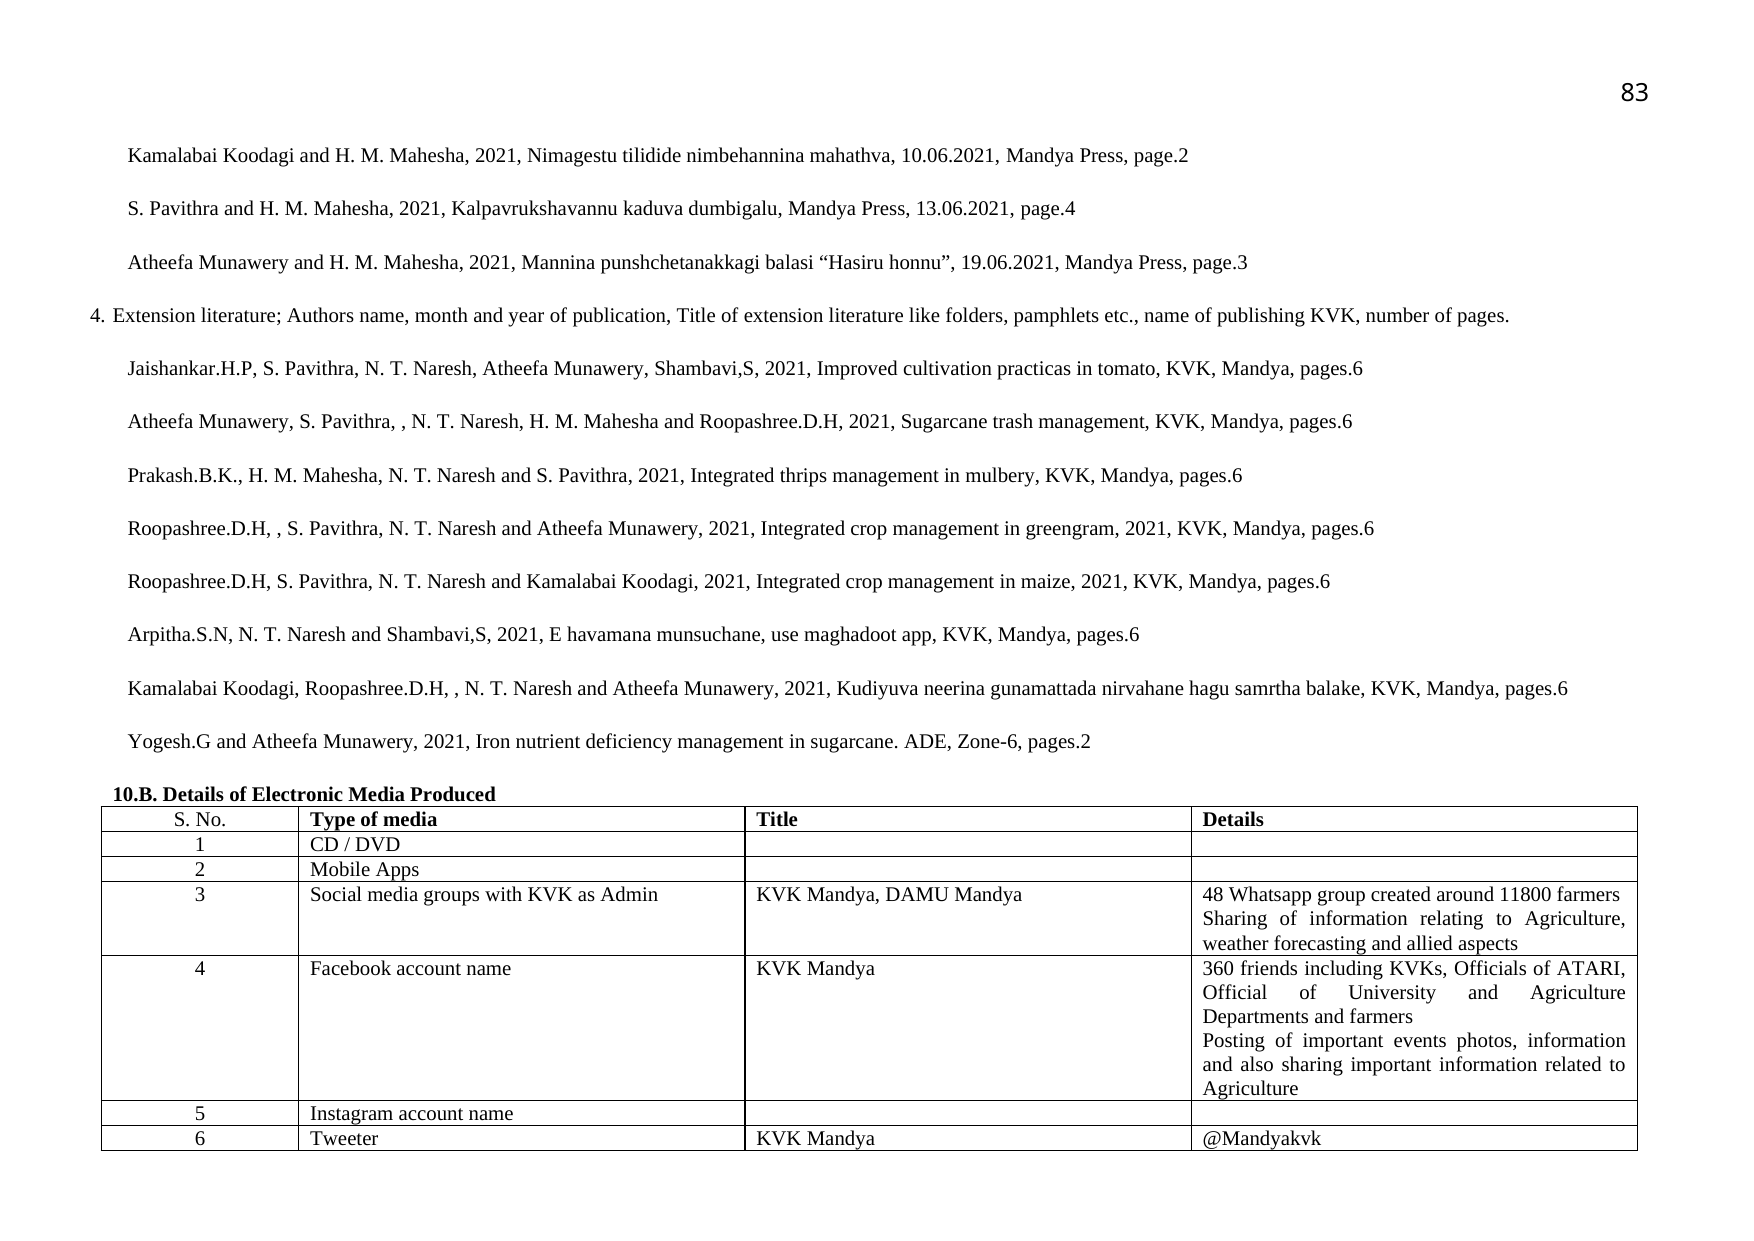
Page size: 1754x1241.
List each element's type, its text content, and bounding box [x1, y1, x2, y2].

list Extension literature; Authors name, month and year of publication, Title of extension literature like folders, pamphlets etc., name of publishing KVK, number of pages. [90, 303, 1649, 327]
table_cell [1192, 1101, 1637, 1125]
text 10.B. Details of Electronic Media Produced [112, 782, 1649, 806]
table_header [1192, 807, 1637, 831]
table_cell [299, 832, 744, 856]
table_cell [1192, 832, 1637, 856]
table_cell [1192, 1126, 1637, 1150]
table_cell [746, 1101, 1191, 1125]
text Atheefa Munawery, S. Pavithra, , N. T. Naresh, H. M. Mahesha and Roopashree.D.H, 2021, Sugarcane trash management, KVK, Mandya, pages.6 [112, 409, 1649, 433]
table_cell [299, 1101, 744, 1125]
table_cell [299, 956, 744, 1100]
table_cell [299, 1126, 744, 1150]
text Jaishankar.H.P, S. Pavithra, N. T. Naresh, Atheefa Munawery, Shambavi,S, 2021, Improved cultivation practicas in tomato, KVK, Mandya, pages.6 [112, 356, 1649, 380]
text Roopashree.D.H, S. Pavithra, N. T. Naresh and Kamalabai Koodagi, 2021, Integrated crop management in maize, 2021, KVK, Mandya, pages.6 [112, 569, 1649, 593]
text Kamalabai Koodagi, Roopashree.D.H, , N. T. Naresh and Atheefa Munawery, 2021, Kudiyuva neerina gunamattada nirvahane hagu samrtha balake, KVK, Mandya, pages.6 [112, 675, 1649, 699]
text Atheefa Munawery and H. M. Mahesha, 2021, Mannina punshchetanakkagi balasi “Hasiru honnu”, 19.06.2021, Mandya Press, page.3 [127, 249, 1649, 274]
text Arpitha.S.N, N. T. Naresh and Shambavi,S, 2021, E havamana munsuchane, use maghadoot app, KVK, Mandya, pages.6 [112, 622, 1649, 646]
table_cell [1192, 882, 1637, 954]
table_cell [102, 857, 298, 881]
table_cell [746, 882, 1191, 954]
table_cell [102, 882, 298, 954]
text Yogesh.G and Atheefa Munawery, 2021, Iron nutrient deficiency management in sugarcane. ADE, Zone-6, pages.2 [112, 729, 1649, 753]
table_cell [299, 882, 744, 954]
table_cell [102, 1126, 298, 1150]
text Kamalabai Koodagi and H. M. Mahesha, 2021, Nimagestu tilidide nimbehannina mahathva, 10.06.2021, Mandya Press, page.2 [127, 143, 1649, 167]
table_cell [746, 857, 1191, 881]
text S. Pavithra and H. M. Mahesha, 2021, Kalpavrukshavannu kaduva dumbigalu, Mandya Press, 13.06.2021, page.4 [127, 196, 1649, 220]
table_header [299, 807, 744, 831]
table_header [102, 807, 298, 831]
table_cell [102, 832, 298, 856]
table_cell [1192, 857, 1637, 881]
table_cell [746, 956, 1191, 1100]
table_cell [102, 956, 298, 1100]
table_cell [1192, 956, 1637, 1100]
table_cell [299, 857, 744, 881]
text Roopashree.D.H, , S. Pavithra, N. T. Naresh and Atheefa Munawery, 2021, Integrated crop management in greengram, 2021, KVK, Mandya, pages.6 [112, 516, 1649, 540]
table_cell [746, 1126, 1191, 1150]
text Prakash.B.K., H. M. Mahesha, N. T. Naresh and S. Pavithra, 2021, Integrated thrips management in mulbery, KVK, Mandya, pages.6 [112, 462, 1649, 487]
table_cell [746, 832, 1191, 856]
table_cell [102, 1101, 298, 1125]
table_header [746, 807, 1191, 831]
